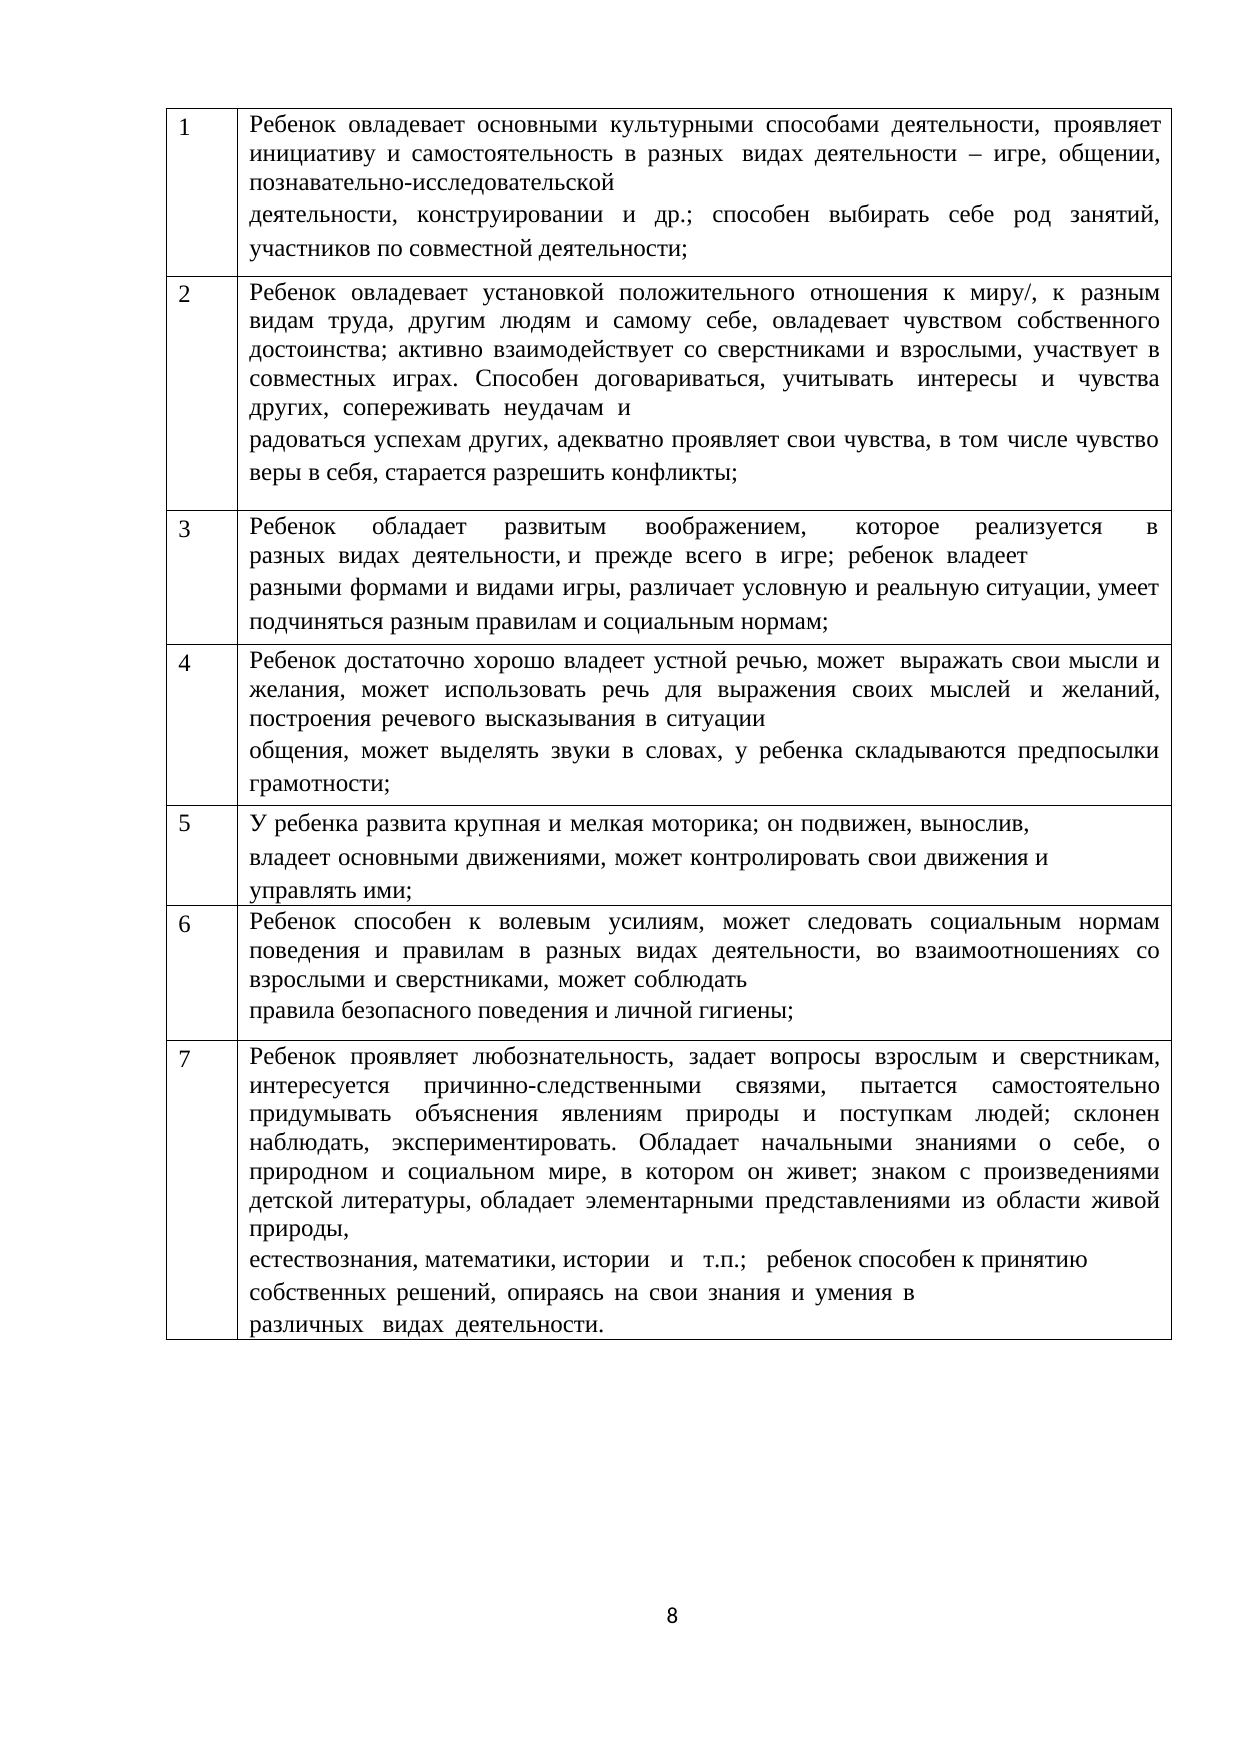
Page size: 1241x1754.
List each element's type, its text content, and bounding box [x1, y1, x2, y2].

table_cell 5 [167, 806, 237, 905]
table_cell Ребенок проявляет любознательность, задает вопросы взрослым и сверстникам, интересуется причинно-следственными связями, пытается самостоятельно придумывать объяснения явлениям природы и поступкам людей; склонен наблюдать, экспериментировать. Обладает начальными знаниями о себе, о природном и социальном мире, в котором он живет; знаком с произведениями детской литературы, обладает элементарными представлениями из области живой природы, естествознания, математики, истории и т.п.; ребенок способен к принятию собственных решений, опираясь на свои знания и умения в различных видах деятельности. [238, 1041, 1171, 1338]
table_cell Ребенок достаточно хорошо владеет устной речью, может выражать свои мысли и желания, может использовать речь для выражения своих мыслей и желаний, построения речевого высказывания в ситуации общения, может выделять звуки в словах, у ребенка складываются предпосылки грамотности; [238, 645, 1171, 804]
table_cell Ребенок овладевает установкой положительного отношения к миру/, к разным видам труда, другим людям и самому себе, овладевает чувством собственного достоинства; активно взаимодействует со сверстниками и взрослыми, участвует в совместных играх. Способен договариваться, учитывать интересы и чувства других, сопереживать неудачам и радоваться успехам других, адекватно проявляет свои чувства, в том числе чувство веры в себя, старается разрешить конфликты; [238, 277, 1171, 510]
table_cell 7 [167, 1041, 237, 1338]
table_cell 3 [167, 511, 237, 644]
table_cell 6 [167, 906, 237, 1040]
table_cell 1 [167, 109, 237, 276]
table_cell Ребенок способен к волевым усилиям, может следовать социальным нормам поведения и правилам в разных видах деятельности, во взаимоотношениях со взрослыми и сверстниками, может соблюдать правила безопасного поведения и личной гигиены; [238, 906, 1171, 1040]
table_cell Ребенок обладает развитым воображением, которое реализуется в разных видах деятельности, и прежде всего в игре; ребенок владеет разными формами и видами игры, различает условную и реальную ситуации, умеет подчиняться разным правилам и социальным нормам; [238, 511, 1171, 644]
table_cell У ребенка развита крупная и мелкая моторика; он подвижен, вынослив, владеет основными движениями, может контролировать свои движения и управлять ими; [238, 806, 1171, 905]
table_cell 4 [167, 645, 237, 804]
table_cell 2 [167, 277, 237, 510]
table_cell Ребенок овладевает основными культурными способами деятельности, проявляет инициативу и самостоятельность в разных видах деятельности – игре, общении, познавательно-исследовательской деятельности, конструировании и др.; способен выбирать себе род занятий, участников по совместной деятельности; [238, 109, 1171, 276]
